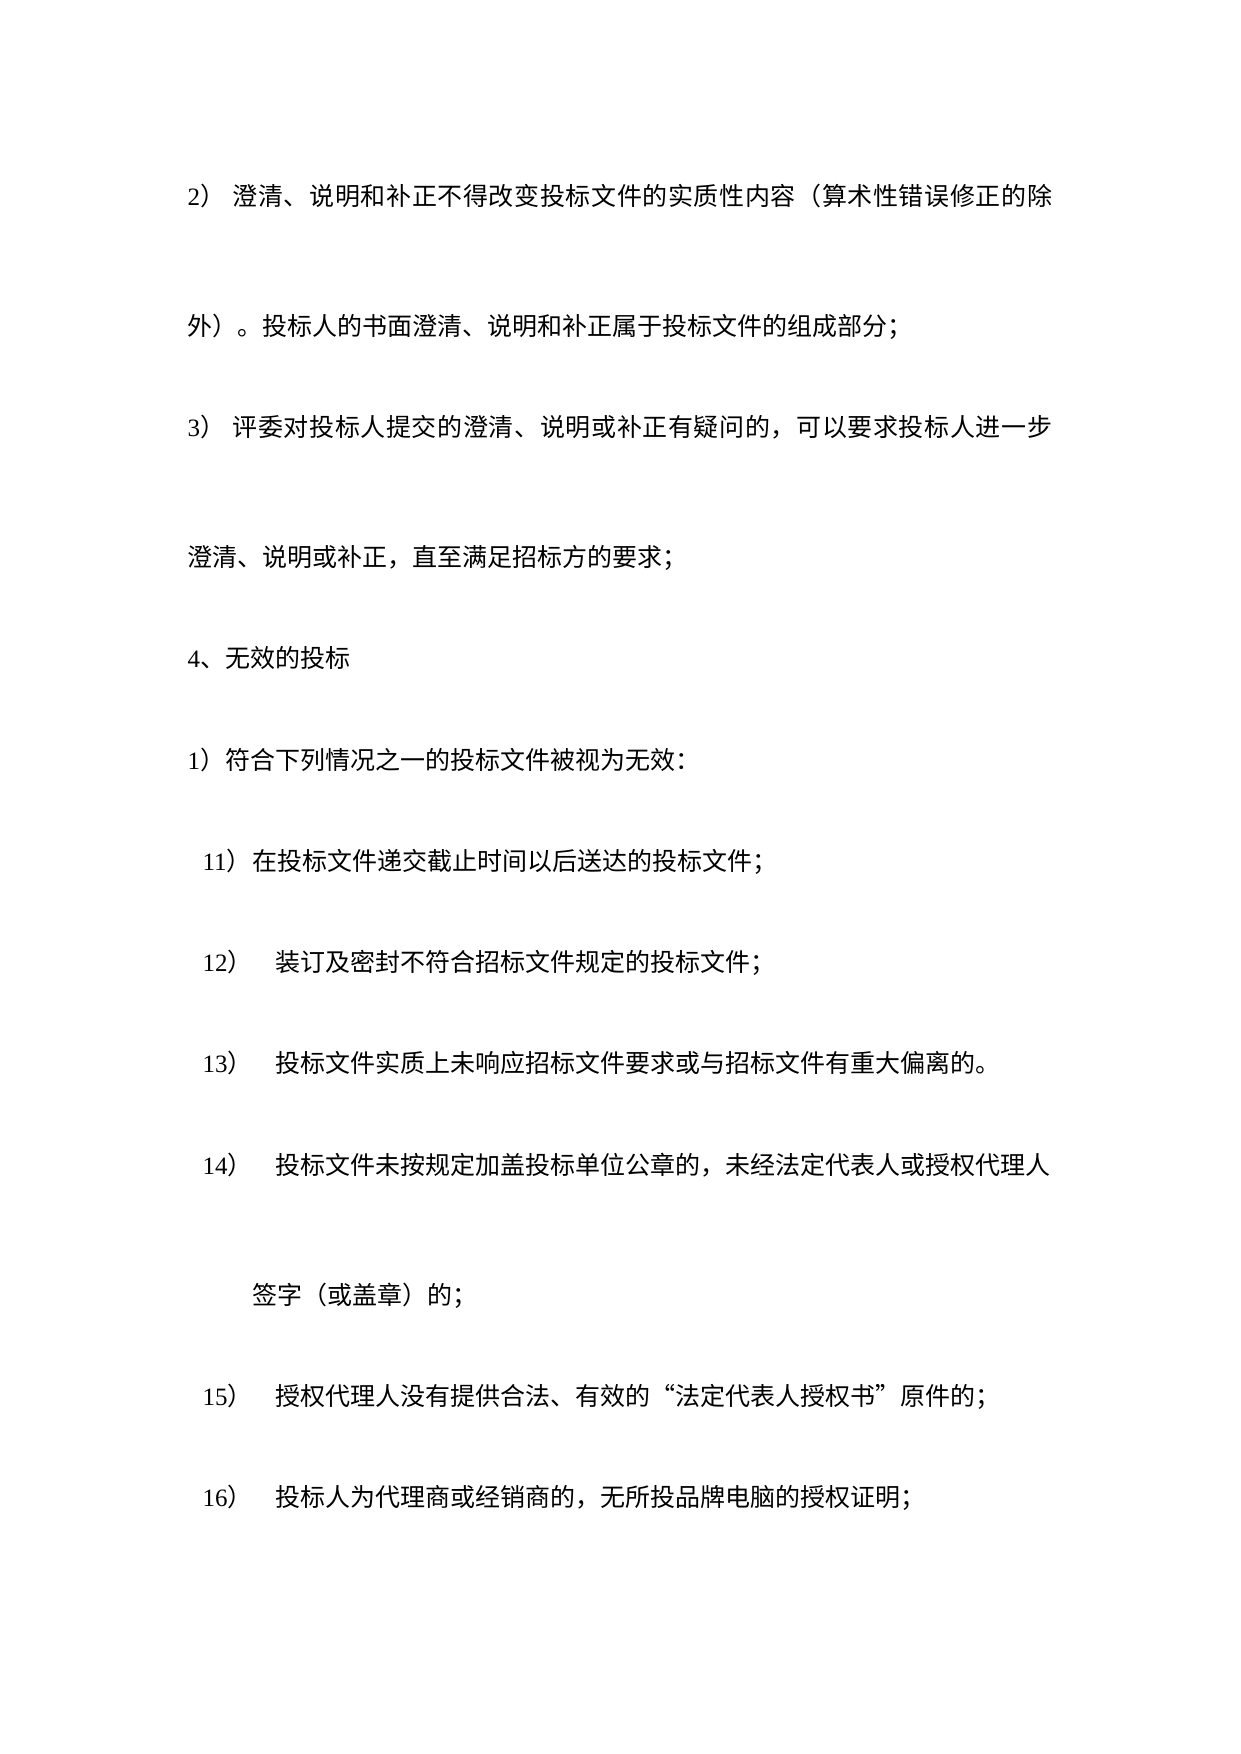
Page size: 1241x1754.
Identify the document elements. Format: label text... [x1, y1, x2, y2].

list 在投标文件递交截止时间以后送达的投标文件； [202, 827, 1053, 892]
text 2） 澄清、说明和补正不得改变投标文件的实质性内容（算术性错误修正的除外）。投标人的书面澄清、说明和补正属于投标文件的组成部分； [187, 162, 1053, 357]
list 投标人为代理商或经销商的，无所投品牌电脑的授权证明； [202, 1463, 1053, 1528]
text 4、无效的投标 [187, 624, 1053, 689]
text 3） 评委对投标人提交的澄清、说明或补正有疑问的，可以要求投标人进一步澄清、说明或补正，直至满足招标方的要求； [187, 393, 1053, 588]
text 1）符合下列情况之一的投标文件被视为无效： [187, 726, 1053, 791]
list 装订及密封不符合招标文件规定的投标文件； [202, 928, 1053, 993]
list 投标文件实质上未响应招标文件要求或与招标文件有重大偏离的。 [202, 1029, 1053, 1094]
list 授权代理人没有提供合法、有效的“法定代表人授权书”原件的； [202, 1362, 1053, 1427]
list 投标文件未按规定加盖投标单位公章的，未经法定代表人或授权代理人签字（或盖章）的； [202, 1131, 1053, 1326]
